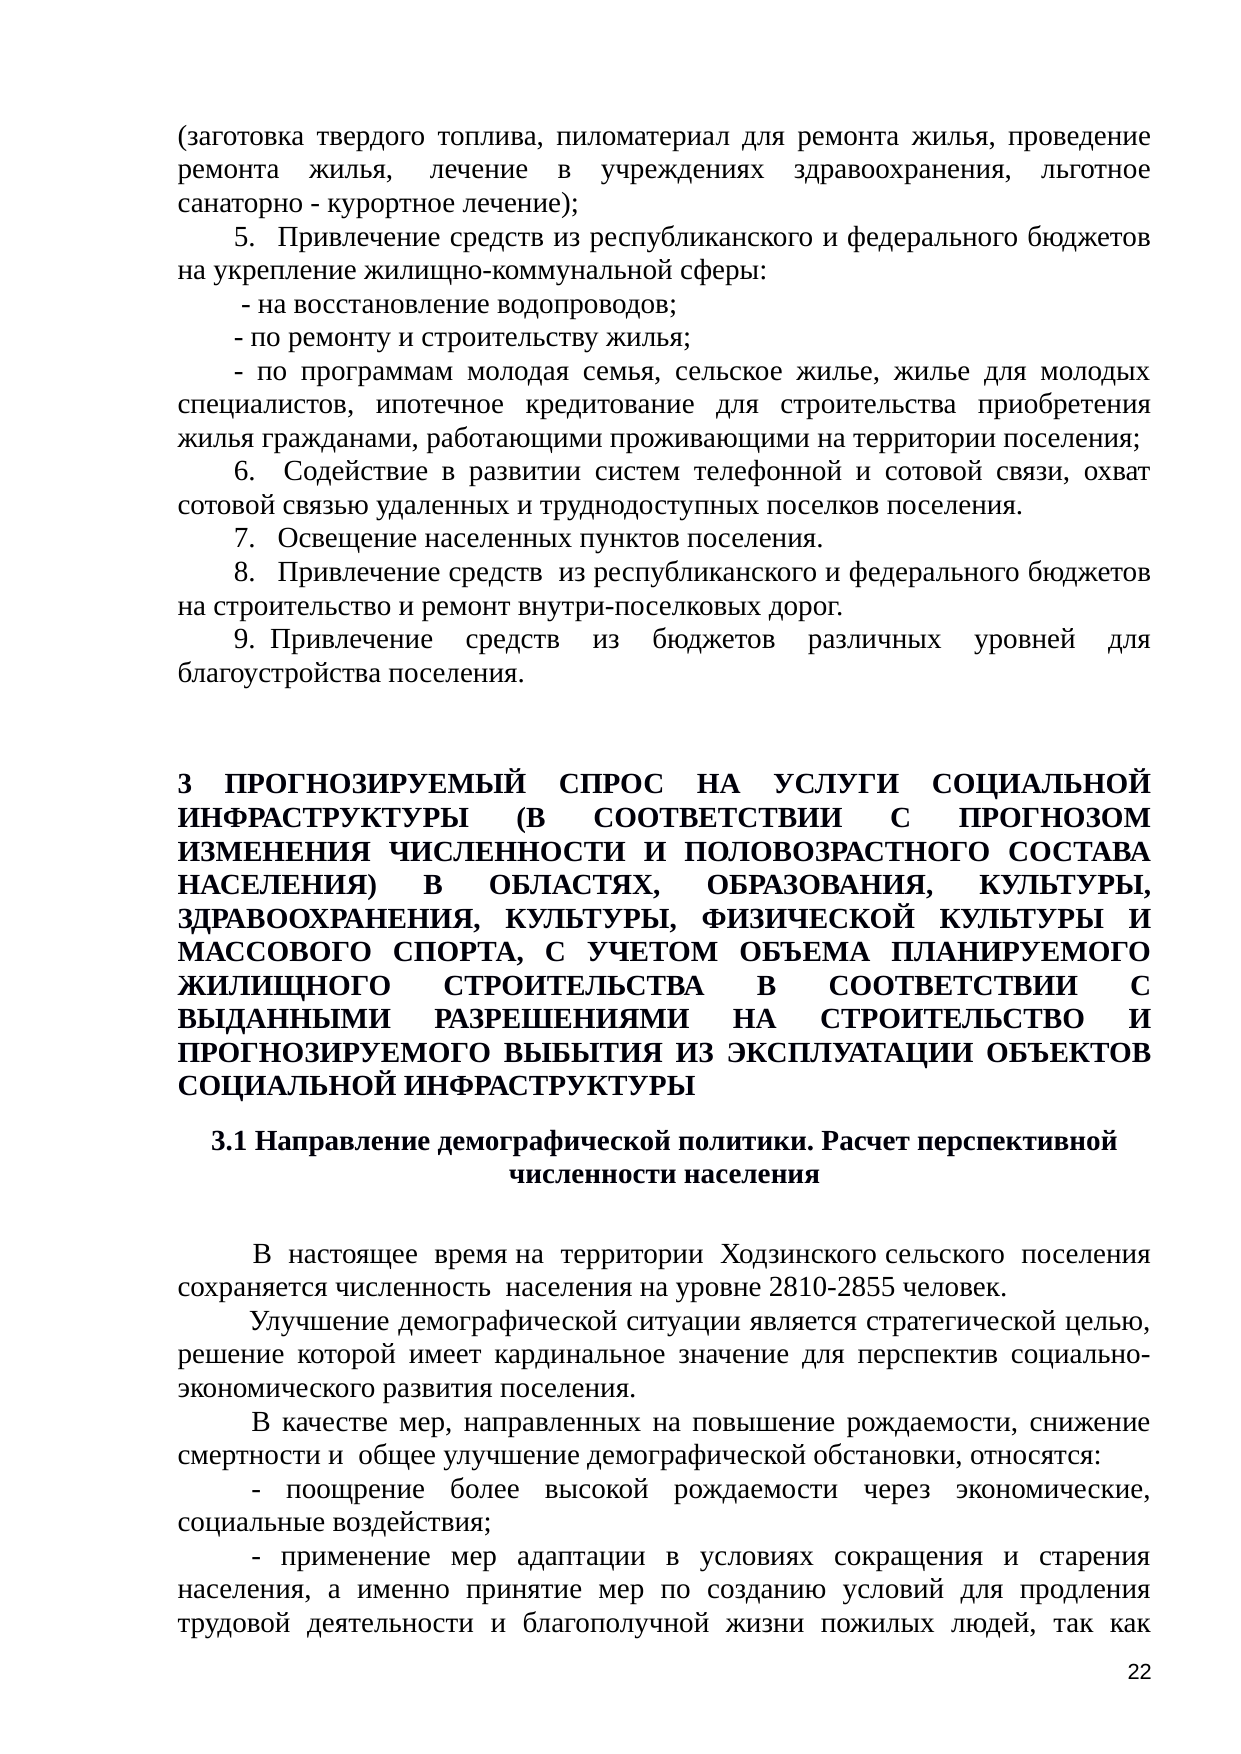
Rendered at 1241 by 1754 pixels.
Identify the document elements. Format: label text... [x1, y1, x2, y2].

text В настоящее время на территории Ходзинского сельского поселения сохраняется численность населения на уровне 2810-2855 человек. [177, 1236, 1152, 1303]
text - по ремонту и строительству жилья; [177, 319, 1152, 353]
text В качестве мер, направленных на повышение рождаемости, снижение смертности и общее улучшение демографической обстановки, относятся: [177, 1404, 1152, 1471]
text - поощрение более высокой рождаемости через экономические, социальные воздействия; [177, 1471, 1152, 1538]
subtitle 3 ПРОГНОЗИРУЕМЫЙ СПРОС НА УСЛУГИ СОЦИАЛЬНОЙ ИНФРАСТРУКТУРЫ (В СООТВЕТСТВИИ С ПРОГНОЗОМ ИЗМЕНЕНИЯ ЧИСЛЕННОСТИ И ПОЛОВОЗРАСТНОГО СОСТАВА НАСЕЛЕНИЯ) В ОБЛАСТЯХ, ОБРАЗОВАНИЯ, КУЛЬТУРЫ, ЗДРАВООХРАНЕНИЯ, КУЛЬТУРЫ, ФИЗИЧЕСКОЙ КУЛЬТУРЫ И МАССОВОГО СПОРТА, С УЧЕТОМ ОБЪЕМА ПЛАНИРУЕМОГО ЖИЛИЩНОГО СТРОИТЕЛЬСТВА В СООТВЕТСТВИИ С ВЫДАННЫМИ РАЗРЕШЕНИЯМИ НА СТРОИТЕЛЬСТВО И ПРОГНОЗИРУЕМОГО ВЫБЫТИЯ ИЗ ЭКСПЛУАТАЦИИ ОБЪЕКТОВ СОЦИАЛЬНОЙ ИНФРАСТРУКТУРЫ [177, 767, 1152, 1102]
text 7. Освещение населенных пунктов поселения. [177, 521, 1152, 554]
subtitle 3.1 Направление демографической политики. Расчет перспективной численности населения [177, 1123, 1152, 1190]
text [177, 118, 1152, 219]
text 9. Привлечение средств из бюджетов различных уровней для благоустройства поселения. [177, 621, 1152, 688]
text 5. Привлечение средств из республиканского и федерального бюджетов на укрепление жилищно-коммунальной сферы: [177, 219, 1152, 286]
text 6. Содействие в развитии систем телефонной и сотовой связи, охват сотовой связью удаленных и труднодоступных поселков поселения. [177, 453, 1152, 521]
text 8. Привлечение средств из республиканского и федерального бюджетов на строительство и ремонт внутри-поселковых дорог. [177, 554, 1152, 621]
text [177, 1538, 1152, 1638]
text - на восстановление водопроводов; [177, 286, 1152, 319]
text Улучшение демографической ситуации является стратегической целью, решение которой имеет кардинальное значение для перспектив социально-экономического развития поселения. [177, 1303, 1152, 1404]
text - по программам молодая семья, сельское жилье, жилье для молодых специалистов, ипотечное кредитование для строительства приобретения жилья гражданами, работающими проживающими на территории поселения; [177, 353, 1152, 453]
